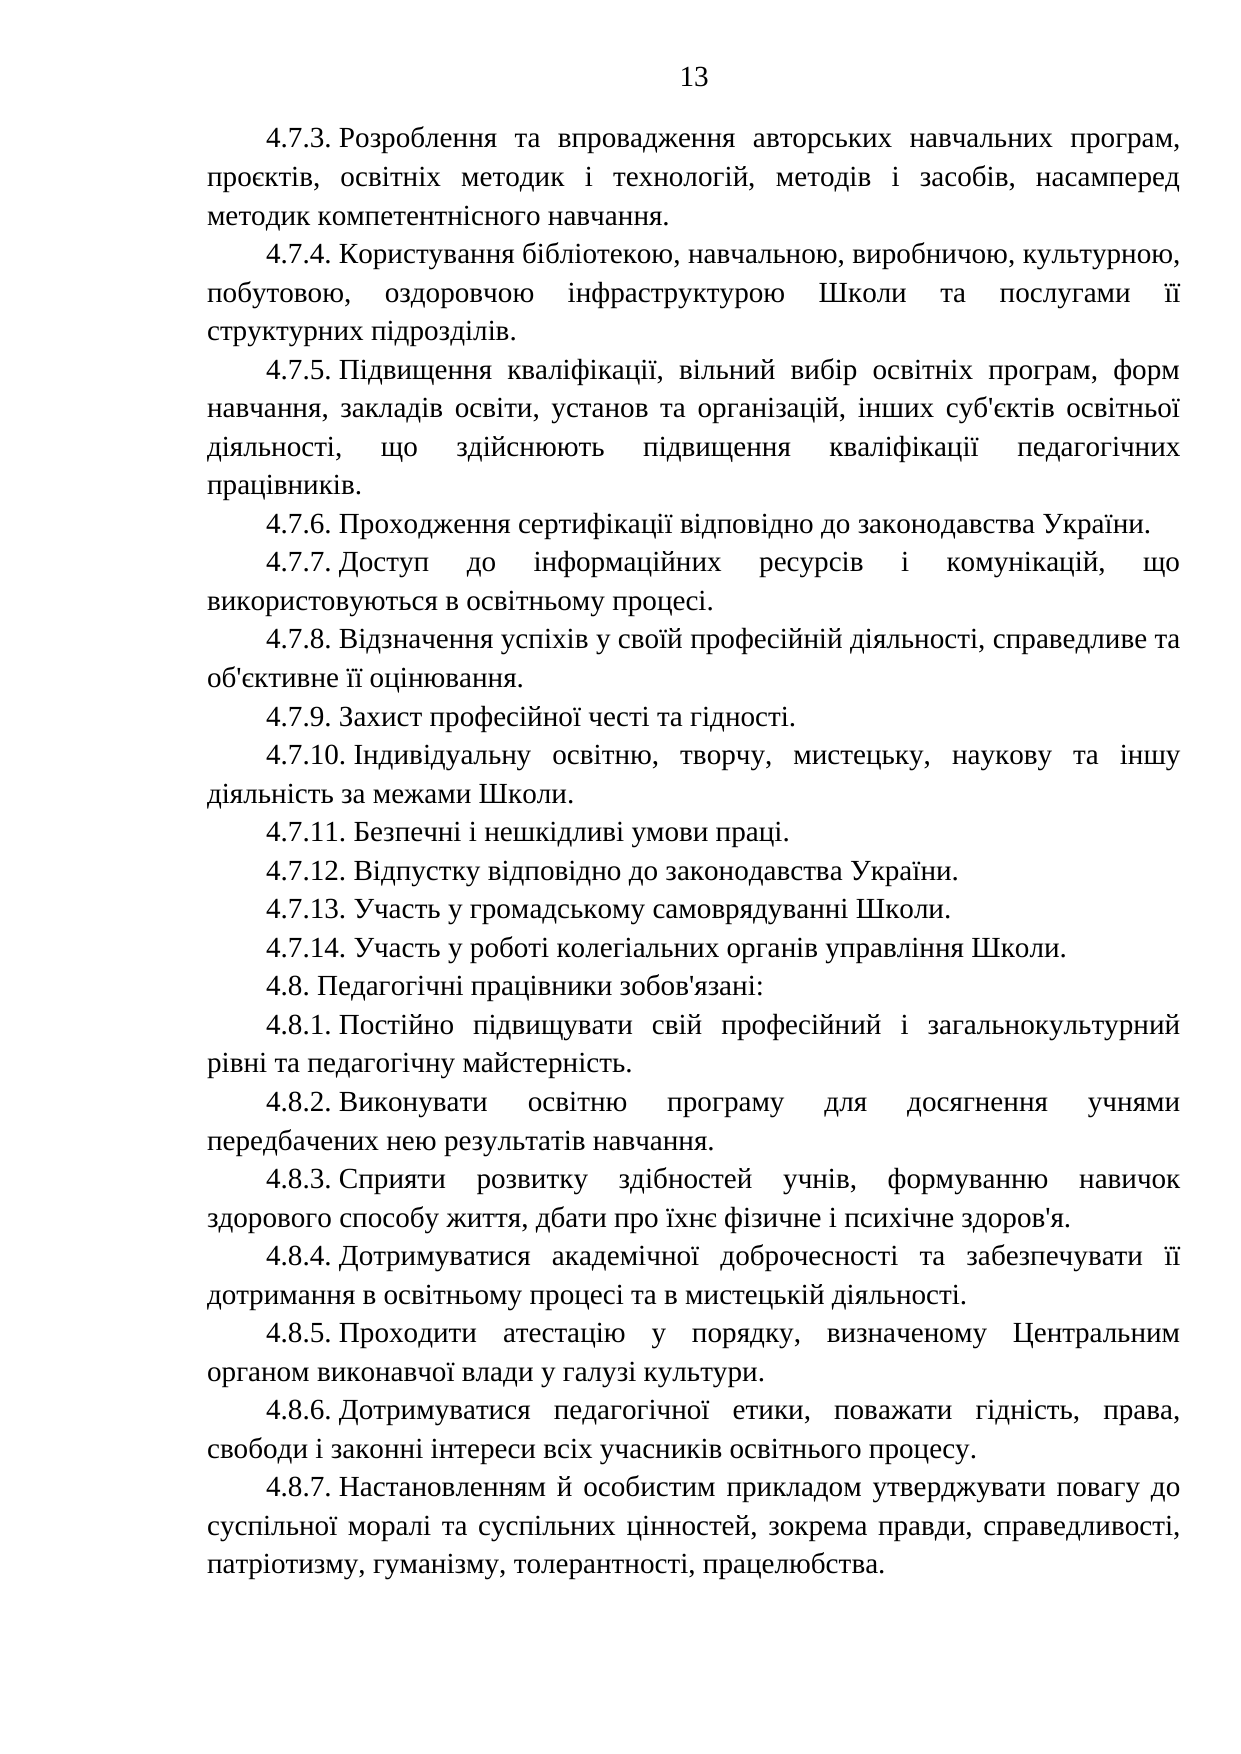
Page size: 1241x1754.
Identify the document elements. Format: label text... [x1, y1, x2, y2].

text 4.8.2. Виконувати освітню програму для досягнення учнями передбачених нею результатів навчання. [207, 1084, 1181, 1156]
text 4.8.5. Проходити атестацію у порядку, визначеному Центральним органом виконавчої влади у галузі культури. [207, 1315, 1181, 1387]
text 4.7.12. Відпустку відповідно до законодавства України. [207, 853, 1181, 886]
text 4.7.8. Відзначення успіхів у своїй професійній діяльності, справедливе та об'єктивне її оцінювання. [207, 622, 1181, 694]
text 4.7.11. Безпечні і нешкідливі умови праці. [207, 814, 1181, 848]
text 4.7.4. Користування бібліотекою, навчальною, виробничою, культурною, побутовою, оздоровчою інфраструктурою Школи та послугами її структурних підрозділів. [207, 236, 1181, 347]
text 4.8.6. Дотримуватися педагогічної етики, поважати гідність, права, свободи і законні інтереси всіх учасників освітнього процесу. [207, 1392, 1181, 1464]
text 4.8.4. Дотримуватися академічної доброчесності та забезпечувати її дотримання в освітньому процесі та в мистецькій діяльності. [207, 1238, 1181, 1310]
text 4.8. Педагогічні працівники зобов'язані: [207, 968, 1181, 1002]
text 4.7.5. Підвищення кваліфікації, вільний вибір освітніх програм, форм навчання, закладів освіти, установ та організацій, інших суб'єктів освітньої діяльності, що здійснюють підвищення кваліфікації педагогічних працівників. [207, 352, 1181, 501]
text 4.7.6. Проходження сертифікації відповідно до законодавства України. [207, 506, 1181, 539]
text 4.7.13. Участь у громадському самоврядуванні Школи. [207, 891, 1181, 925]
text 4.7.7. Доступ до інформаційних ресурсів і комунікацій, що використовуються в освітньому процесі. [207, 544, 1181, 617]
text 4.7.9. Захист професійної честі та гідності. [207, 699, 1181, 732]
text 4.7.3. Розроблення та впровадження авторських навчальних програм, проєктів, освітніх методик і технологій, методів і засобів, насамперед методик компетентнісного навчання. [207, 121, 1181, 231]
text 4.8.1. Постійно підвищувати свій професійний і загальнокультурний рівні та педагогічну майстерність. [207, 1007, 1181, 1079]
text 4.7.10. Індивідуальну освітню, творчу, мистецьку, наукову та іншу діяльність за межами Школи. [207, 737, 1181, 809]
text 4.8.3. Сприяти розвитку здібностей учнів, формуванню навичок здорового способу життя, дбати про їхнє фізичне і психічне здоров'я. [207, 1161, 1181, 1233]
text 4.7.14. Участь у роботі колегіальних органів управління Школи. [207, 930, 1181, 963]
text 4.8.7. Настановленням й особистим прикладом утверджувати повагу до суспільної моралі та суспільних цінностей, зокрема правди, справедливості, патріотизму, гуманізму, толерантності, працелюбства. [207, 1469, 1181, 1580]
